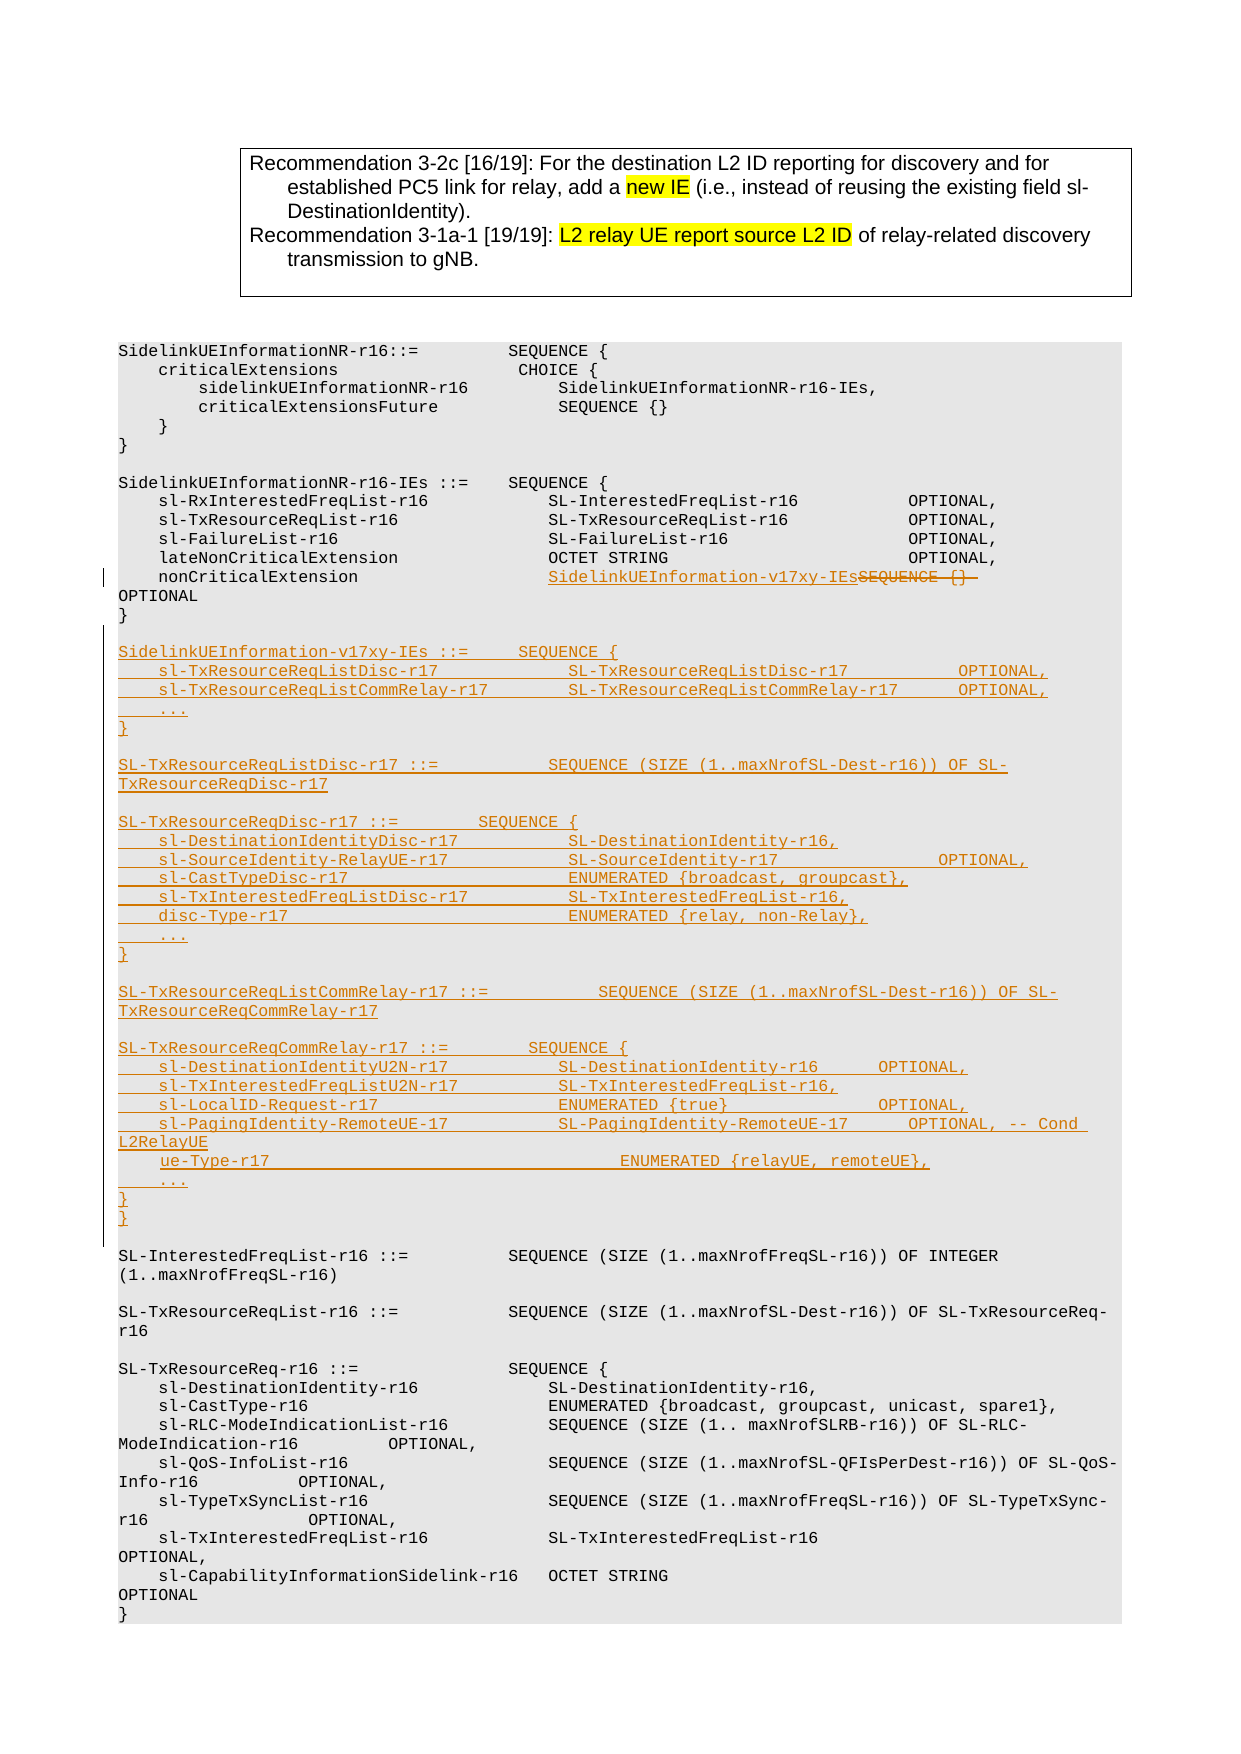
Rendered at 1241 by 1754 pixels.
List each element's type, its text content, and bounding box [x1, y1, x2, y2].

text sl-TxInterestedFreqList-r16 SL-TxInterestedFreqList-r16 OPTIONAL, [118, 1530, 1122, 1568]
text SidelinkUEInformationNR-r16-IEs ::= SEQUENCE { [118, 474, 1122, 493]
text sl-CapabilityInformationSidelink-r16 OCTET STRING OPTIONAL [118, 1568, 1122, 1605]
text sl-RxInterestedFreqList-r16 SL-InterestedFreqList-r16 OPTIONAL, [118, 493, 1122, 512]
text SL-InterestedFreqList-r16 ::= SEQUENCE (SIZE (1..maxNrofFreqSL-r16)) OF INTEGER (1..maxNrofFreqSL-r16) [118, 1247, 1122, 1285]
text } [118, 606, 1122, 625]
text sl-CastType-r16 ENUMERATED {broadcast, groupcast, unicast, spare1}, [118, 1398, 1122, 1417]
text Recommendation 3-1a-1 [19/19]: L2 relay UE report source L2 ID of relay-related discovery transmission to gNB. [241, 219, 1131, 270]
text } [118, 418, 1122, 436]
text lateNonCriticalExtension OCTET STRING OPTIONAL, [118, 549, 1122, 568]
text SL-TxResourceReq-r16 ::= SEQUENCE { [118, 1360, 1122, 1379]
text sl-RLC-ModeIndicationList-r16 SEQUENCE (SIZE (1.. maxNrofSLRB-r16)) OF SL-RLC-ModeIndication-r16 OPTIONAL, [118, 1417, 1122, 1454]
text sl-TxResourceReqList-r16 SL-TxResourceReqList-r16 OPTIONAL, [118, 512, 1122, 531]
text nonCriticalExtension OPTIONAL [118, 568, 1122, 606]
text } [118, 1605, 1122, 1624]
text SL-TxResourceReqList-r16 ::= SEQUENCE (SIZE (1..maxNrofSL-Dest-r16)) OF SL-TxResourceReq-r16 [118, 1304, 1122, 1341]
text } [118, 436, 1122, 455]
text sl-DestinationIdentity-r16 SL-DestinationIdentity-r16, [118, 1379, 1122, 1398]
text SidelinkUEInformationNR-r16::= SEQUENCE { [118, 342, 1122, 361]
text criticalExtensionsFuture SEQUENCE {} [118, 399, 1122, 418]
text criticalExtensions CHOICE { [118, 361, 1122, 380]
text Recommendation 3-2c [16/19]: For the destination L2 ID reporting for discovery and for established PC5 link for relay, add a new IE (i.e., instead of reusing the existing field sl-DestinationIdentity). [241, 149, 1131, 219]
text sl-FailureList-r16 SL-FailureList-r16 OPTIONAL, [118, 531, 1122, 549]
text sl-TypeTxSyncList-r16 SEQUENCE (SIZE (1..maxNrofFreqSL-r16)) OF SL-TypeTxSync-r16 OPTIONAL, [118, 1492, 1122, 1530]
text sl-QoS-InfoList-r16 SEQUENCE (SIZE (1..maxNrofSL-QFIsPerDest-r16)) OF SL-QoS-Info-r16 OPTIONAL, [118, 1454, 1122, 1492]
text sidelinkUEInformationNR-r16 SidelinkUEInformationNR-r16-IEs, [118, 380, 1122, 399]
